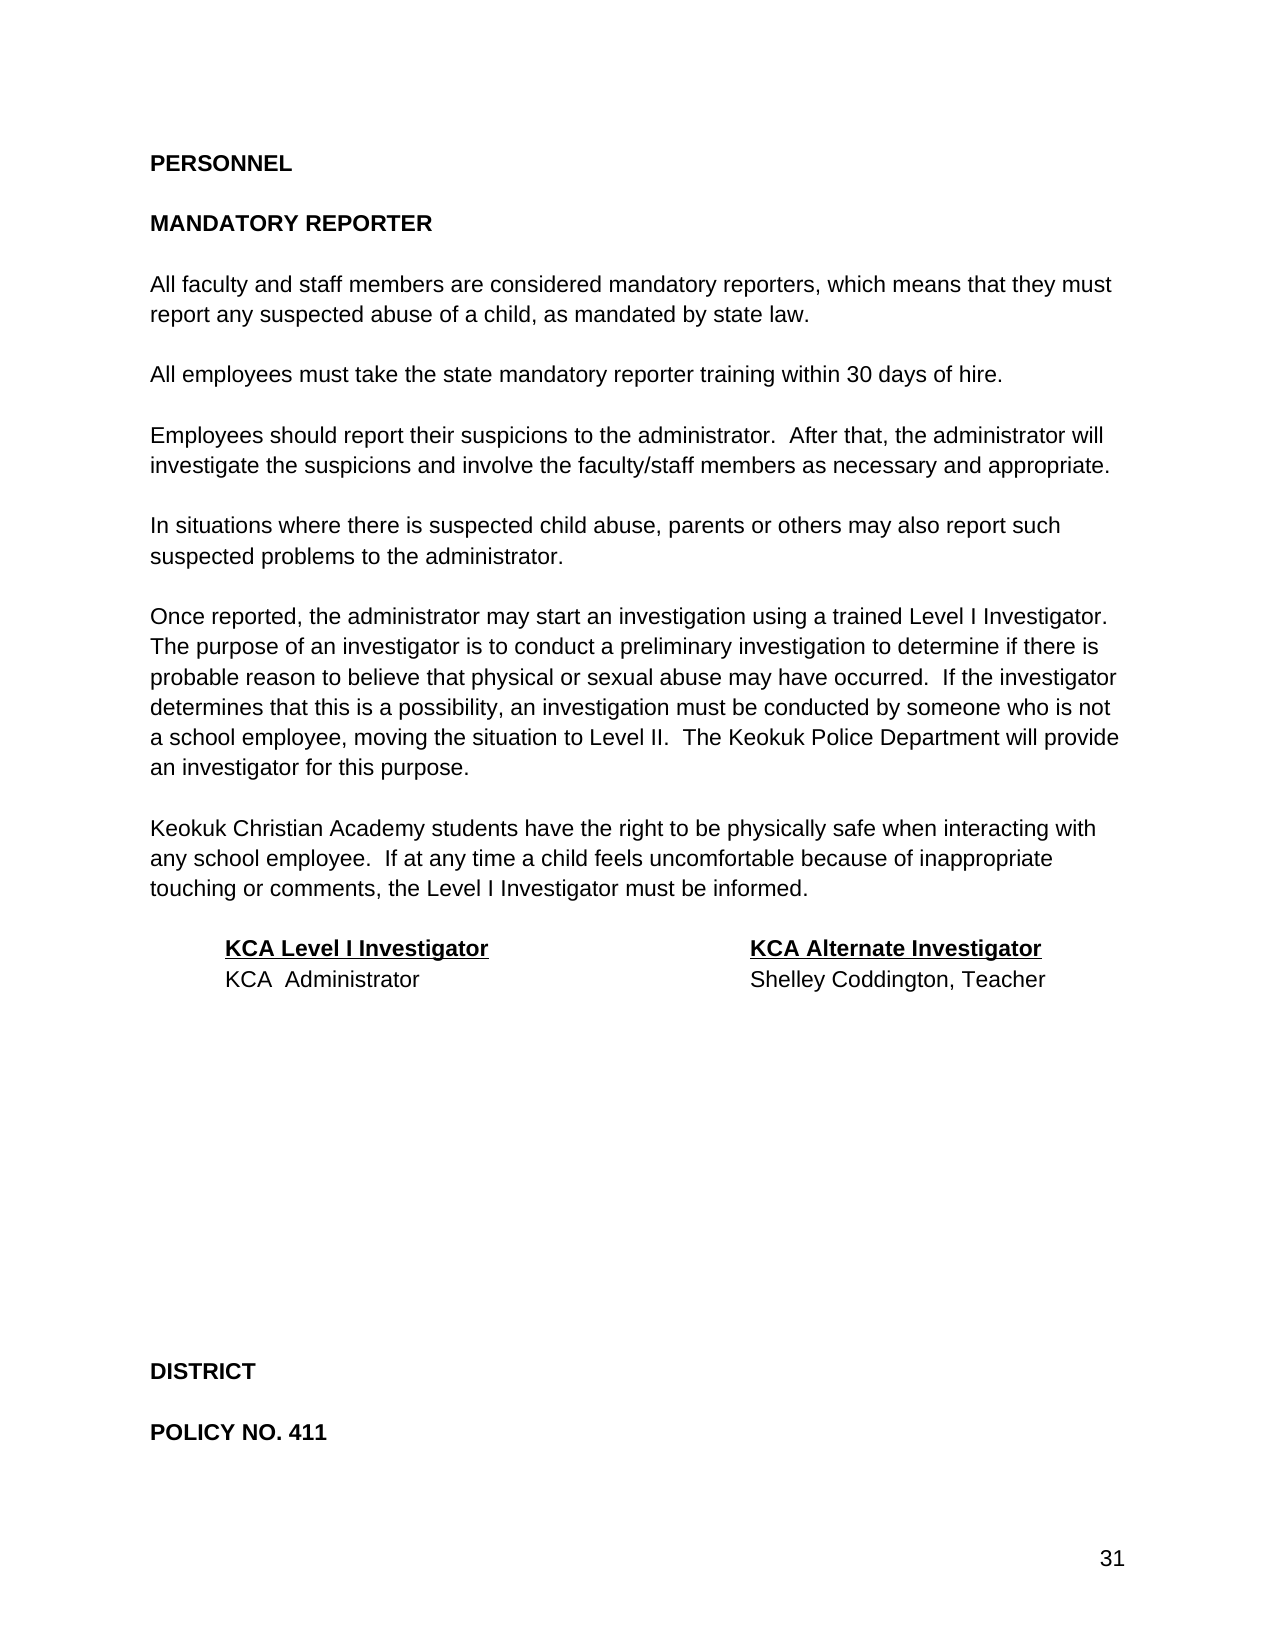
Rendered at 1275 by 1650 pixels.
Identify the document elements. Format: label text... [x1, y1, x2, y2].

text All employees must take the state mandatory reporter training within 30 days of hire. [150, 361, 1125, 388]
text In situations where there is suspected child abuse, parents or others may also report such suspected problems to the administrator. [150, 512, 1125, 569]
text Employees should report their suspicions to the administrator. After that, the administrator will investigate the suspicions and involve the faculty/staff members as necessary and appropriate. [150, 422, 1125, 478]
text DISTRICT [150, 1358, 1125, 1385]
text KCA Level I Investigator KCA Alternate Investigator [150, 935, 1125, 962]
text Once reported, the administrator may start an investigation using a trained Level I Investigator. The purpose of an investigator is to conduct a preliminary investigation to determine if there is probable reason to believe that physical or sexual abuse may have occurred. If the investigator determines that this is a possibility, an investigation must be conducted by someone who is not a school employee, moving the situation to Level II. The Keokuk Police Department will provide an investigator for this purpose. [150, 603, 1125, 781]
text PERSONNEL [150, 150, 1125, 176]
text Keokuk Christian Academy students have the right to be physically safe when interacting with any school employee. If at any time a child feels uncomfortable because of inappropriate touching or comments, the Level I Investigator must be informed. [150, 814, 1125, 901]
text MANDATORY REPORTER [150, 210, 1125, 237]
text POLICY NO. 411 [150, 1419, 1125, 1445]
text All faculty and staff members are considered mandatory reporters, which means that they must report any suspected abuse of a child, as mandated by state law. [150, 271, 1125, 327]
text KCA Administrator Shelley Coddington, Teacher [150, 966, 1125, 992]
